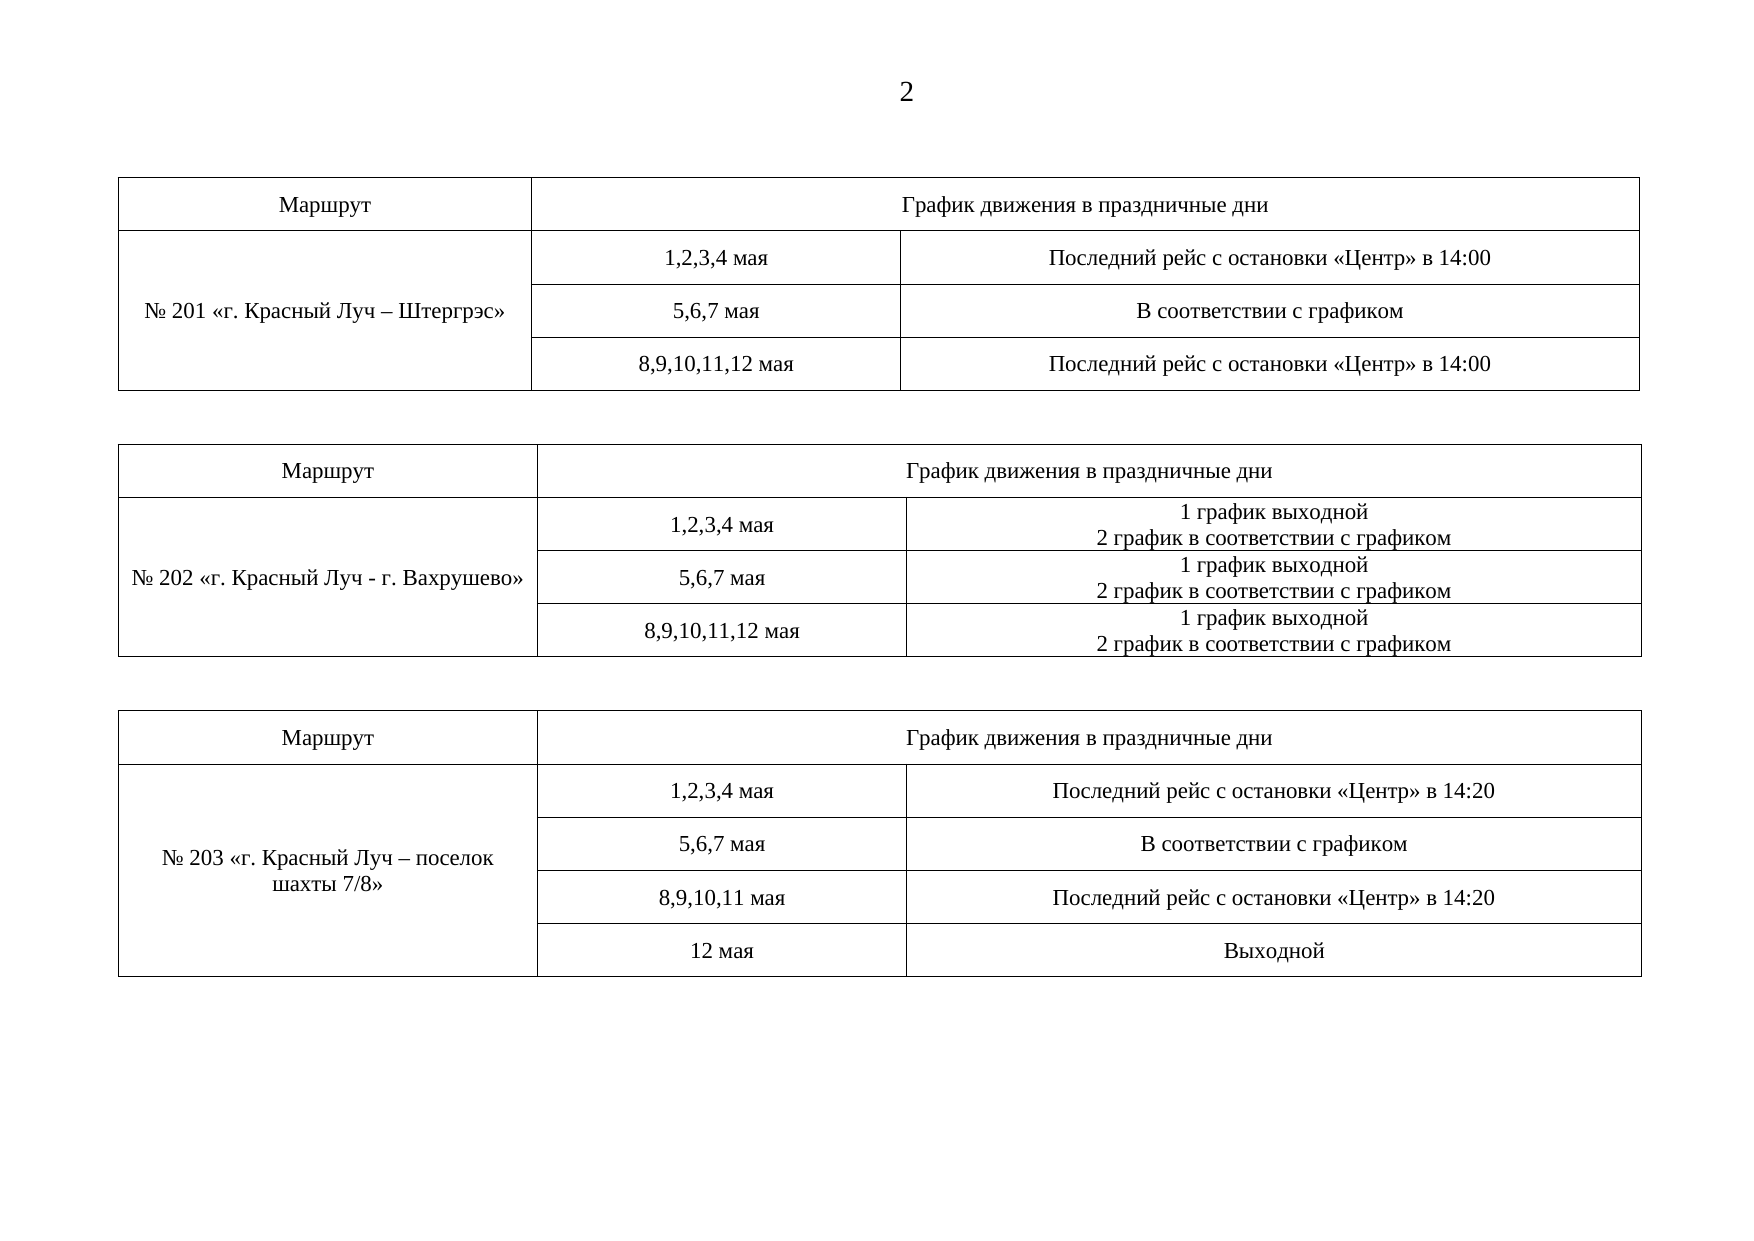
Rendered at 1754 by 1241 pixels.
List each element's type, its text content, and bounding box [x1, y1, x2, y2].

table_cell Последний рейс с остановки «Центр» в 14:00 [901, 338, 1639, 390]
table_cell 5,6,7 мая [538, 551, 906, 603]
table_cell 8,9,10,11,12 мая [532, 338, 900, 390]
table_cell В соответствии с графиком [907, 818, 1641, 870]
table_cell 8,9,10,11,12 мая [538, 604, 906, 656]
table_cell Последний рейс с остановки «Центр» в 14:00 [901, 231, 1639, 283]
table_cell 1,2,3,4 мая [538, 498, 906, 550]
table_cell Последний рейс с остановки «Центр» в 14:20 [907, 765, 1641, 817]
table_cell 5,6,7 мая [538, 818, 906, 870]
table_cell 1 график выходной 2 график в соответствии с графиком [907, 551, 1641, 603]
table_cell № 202 «г. Красный Луч - г. Вахрушево» [119, 498, 537, 656]
table_cell Выходной [907, 924, 1641, 976]
table_cell № 203 «г. Красный Луч – поселок шахты 7/8» [119, 765, 537, 976]
table_cell 8,9,10,11 мая [538, 871, 906, 923]
table_header Маршрут [119, 711, 537, 763]
table_header Маршрут [119, 445, 537, 497]
table_cell 1 график выходной 2 график в соответствии с графиком [907, 498, 1641, 550]
table_cell 5,6,7 мая [532, 285, 900, 337]
table_cell Последний рейс с остановки «Центр» в 14:20 [907, 871, 1641, 923]
table_cell В соответствии с графиком [901, 285, 1639, 337]
table_header График движения в праздничные дни [538, 445, 1641, 497]
table_cell 1,2,3,4 мая [538, 765, 906, 817]
table_header График движения в праздничные дни [538, 711, 1641, 763]
table_cell № 201 «г. Красный Луч – Штергрэс» [119, 231, 531, 390]
table_cell 12 мая [538, 924, 906, 976]
table_cell 1,2,3,4 мая [532, 231, 900, 283]
table_cell 1 график выходной 2 график в соответствии с графиком [907, 604, 1641, 656]
table_header Маршрут [119, 178, 531, 230]
table_header График движения в праздничные дни [532, 178, 1639, 230]
